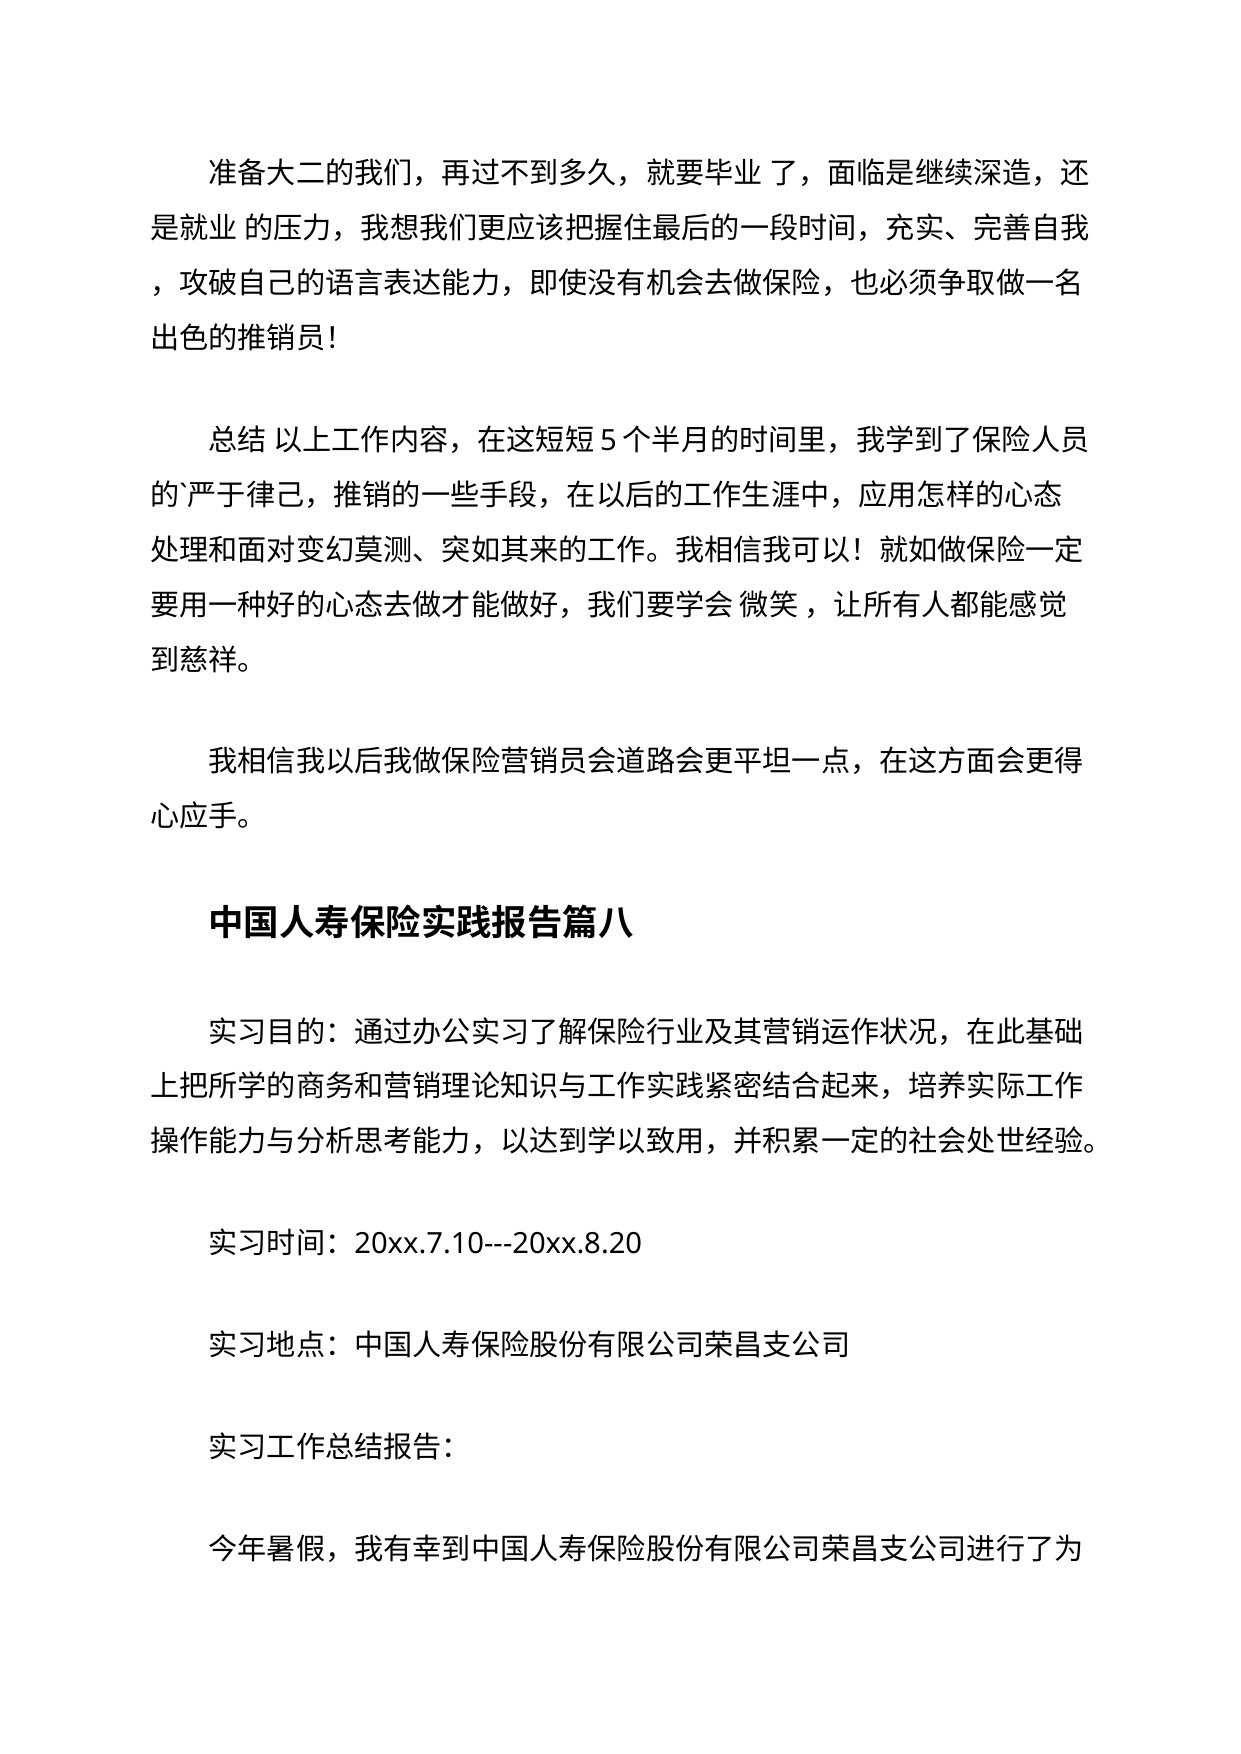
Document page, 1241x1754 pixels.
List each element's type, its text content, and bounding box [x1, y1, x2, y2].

text 中国人寿保险实践报告篇八 [150, 895, 1090, 946]
text 实习目的：通过办公实习了解保险行业及其营销运作状况，在此基础上把所学的商务和营销理论知识与工作实践紧密结合起来，培养实际工作操作能力与分析思考能力，以达到学以致用，并积累一定的社会处世经验。 [150, 1008, 1090, 1160]
text 准备大二的我们，再过不到多久，就要毕业 了，面临是继续深造，还是就业 的压力，我想我们更应该把握住最后的一段时间，充实、完善自我 ，攻破自己的语言表达能力，即使没有机会去做保险，也必须争取做一名出色的推销员！ [150, 150, 1090, 357]
text 总结 以上工作内容，在这短短5个半月的时间里，我学到了保险人员的`严于律己，推销的一些手段，在以后的工作生涯中，应用怎样的心态处理和面对变幻莫测、突如其来的工作。我相信我可以！就如做保险一定要用一种好的心态去做才能做好，我们要学会 微笑 ，让所有人都能感觉到慈祥。 [150, 416, 1090, 678]
text 实习地点：中国人寿保险股份有限公司荣昌支公司 [150, 1322, 1090, 1364]
text 实习工作总结报告： [150, 1423, 1090, 1466]
text 我相信我以后我做保险营销员会道路会更平坦一点，在这方面会更得心应手。 [150, 738, 1090, 835]
text 实习时间：20xx.7.10---20xx.8.20 [150, 1220, 1090, 1262]
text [150, 1525, 1090, 1567]
